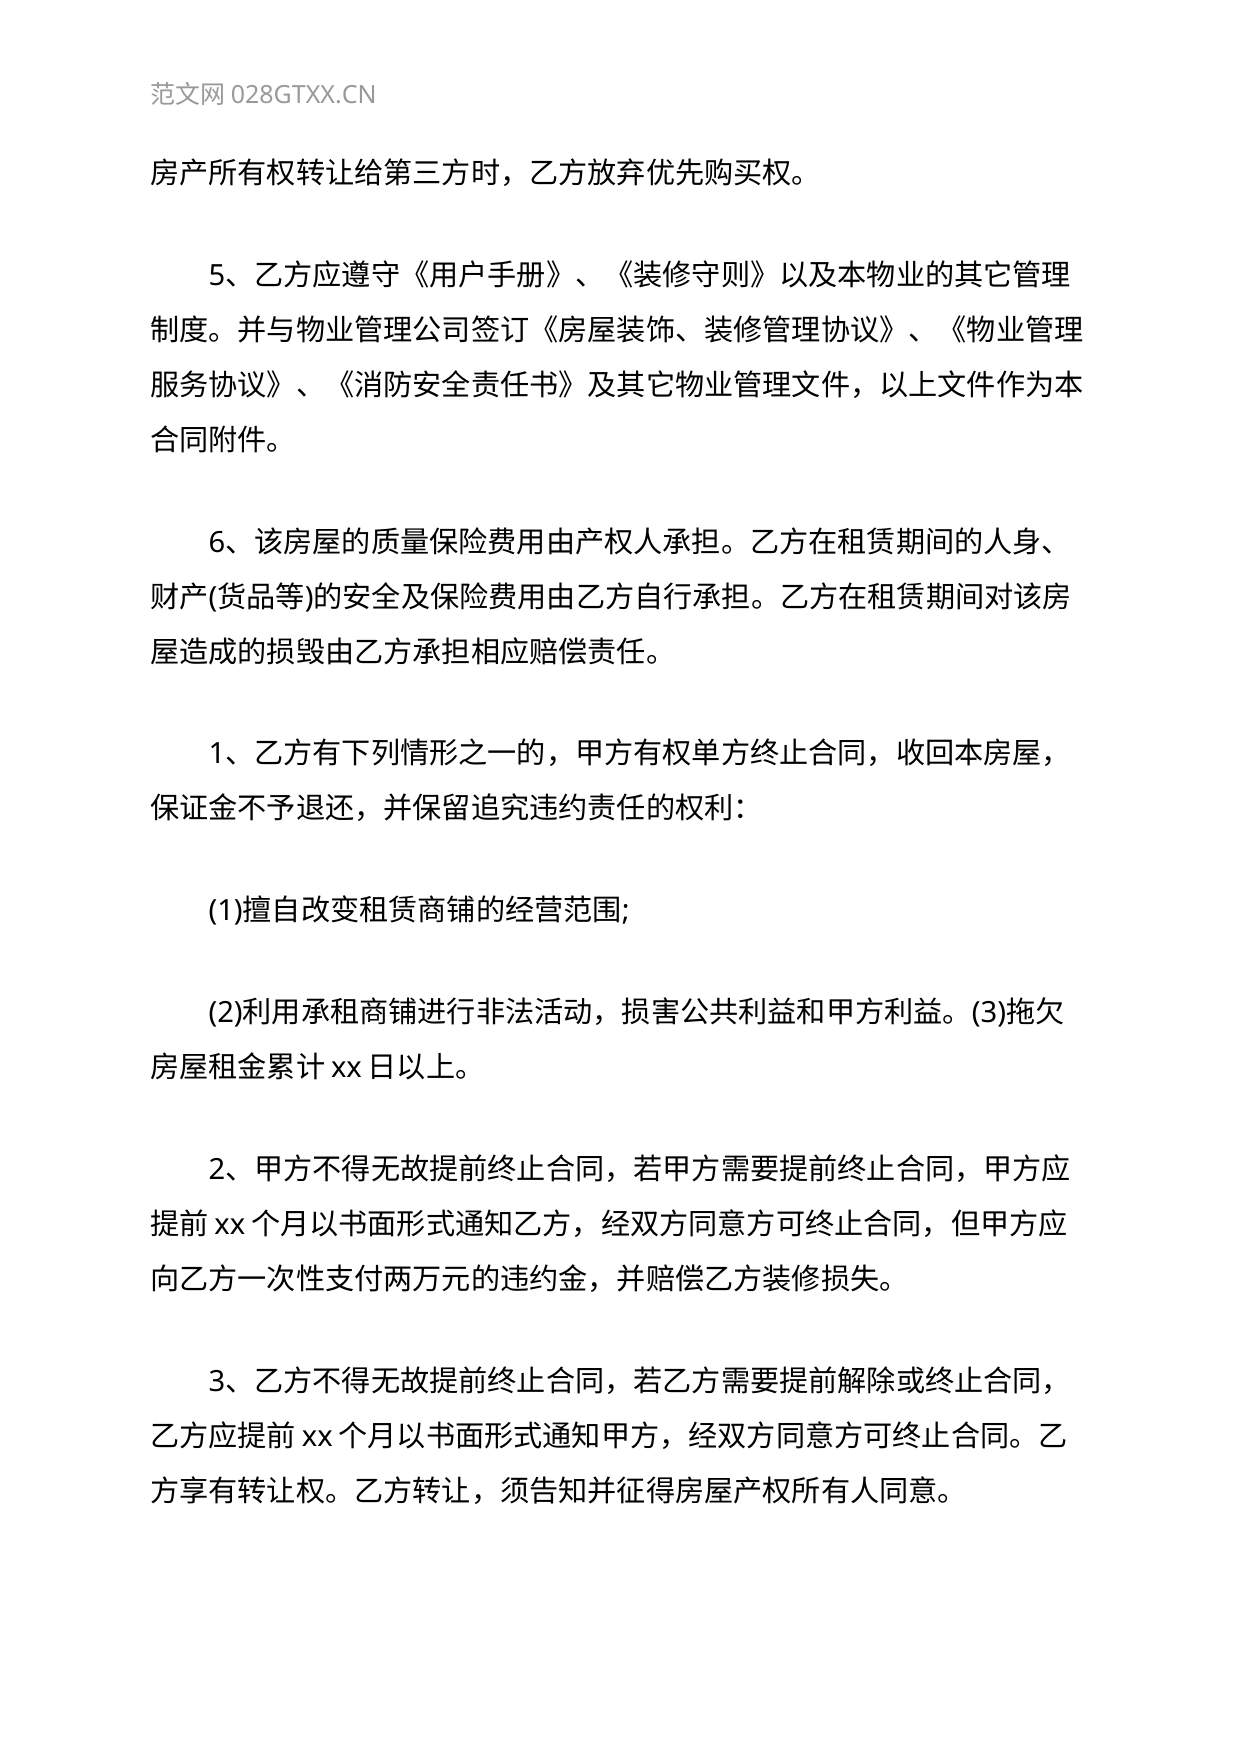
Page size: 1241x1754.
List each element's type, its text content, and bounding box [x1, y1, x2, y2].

text 6、该房屋的质量保险费用由产权人承担。乙方在租赁期间的人身、财产(货品等)的安全及保险费用由乙方自行承担。乙方在租赁期间对该房屋造成的损毁由乙方承担相应赔偿责任。 [150, 518, 1090, 671]
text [150, 150, 1090, 192]
text 1、乙方有下列情形之一的，甲方有权单方终止合同，收回本房屋，保证金不予退还，并保留追究违约责任的权利： [150, 730, 1090, 827]
text 5、乙方应遵守《用户手册》、《装修守则》以及本物业的其它管理制度。并与物业管理公司签订《房屋装饰、装修管理协议》、《物业管理服务协议》、《消防安全责任书》及其它物业管理文件，以上文件作为本合同附件。 [150, 252, 1090, 459]
text 3、乙方不得无故提前终止合同，若乙方需要提前解除或终止合同，乙方应提前xx个月以书面形式通知甲方，经双方同意方可终止合同。乙方享有转让权。乙方转让，须告知并征得房屋产权所有人同意。 [150, 1358, 1090, 1510]
text 2、甲方不得无故提前终止合同，若甲方需要提前终止合同，甲方应提前xx个月以书面形式通知乙方，经双方同意方可终止合同，但甲方应向乙方一次性支付两万元的违约金，并赔偿乙方装修损失。 [150, 1146, 1090, 1298]
text (1)擅自改变租赁商铺的经营范围; [150, 887, 1090, 929]
text (2)利用承租商铺进行非法活动，损害公共利益和甲方利益。(3)拖欠房屋租金累计xx日以上。 [150, 989, 1090, 1086]
